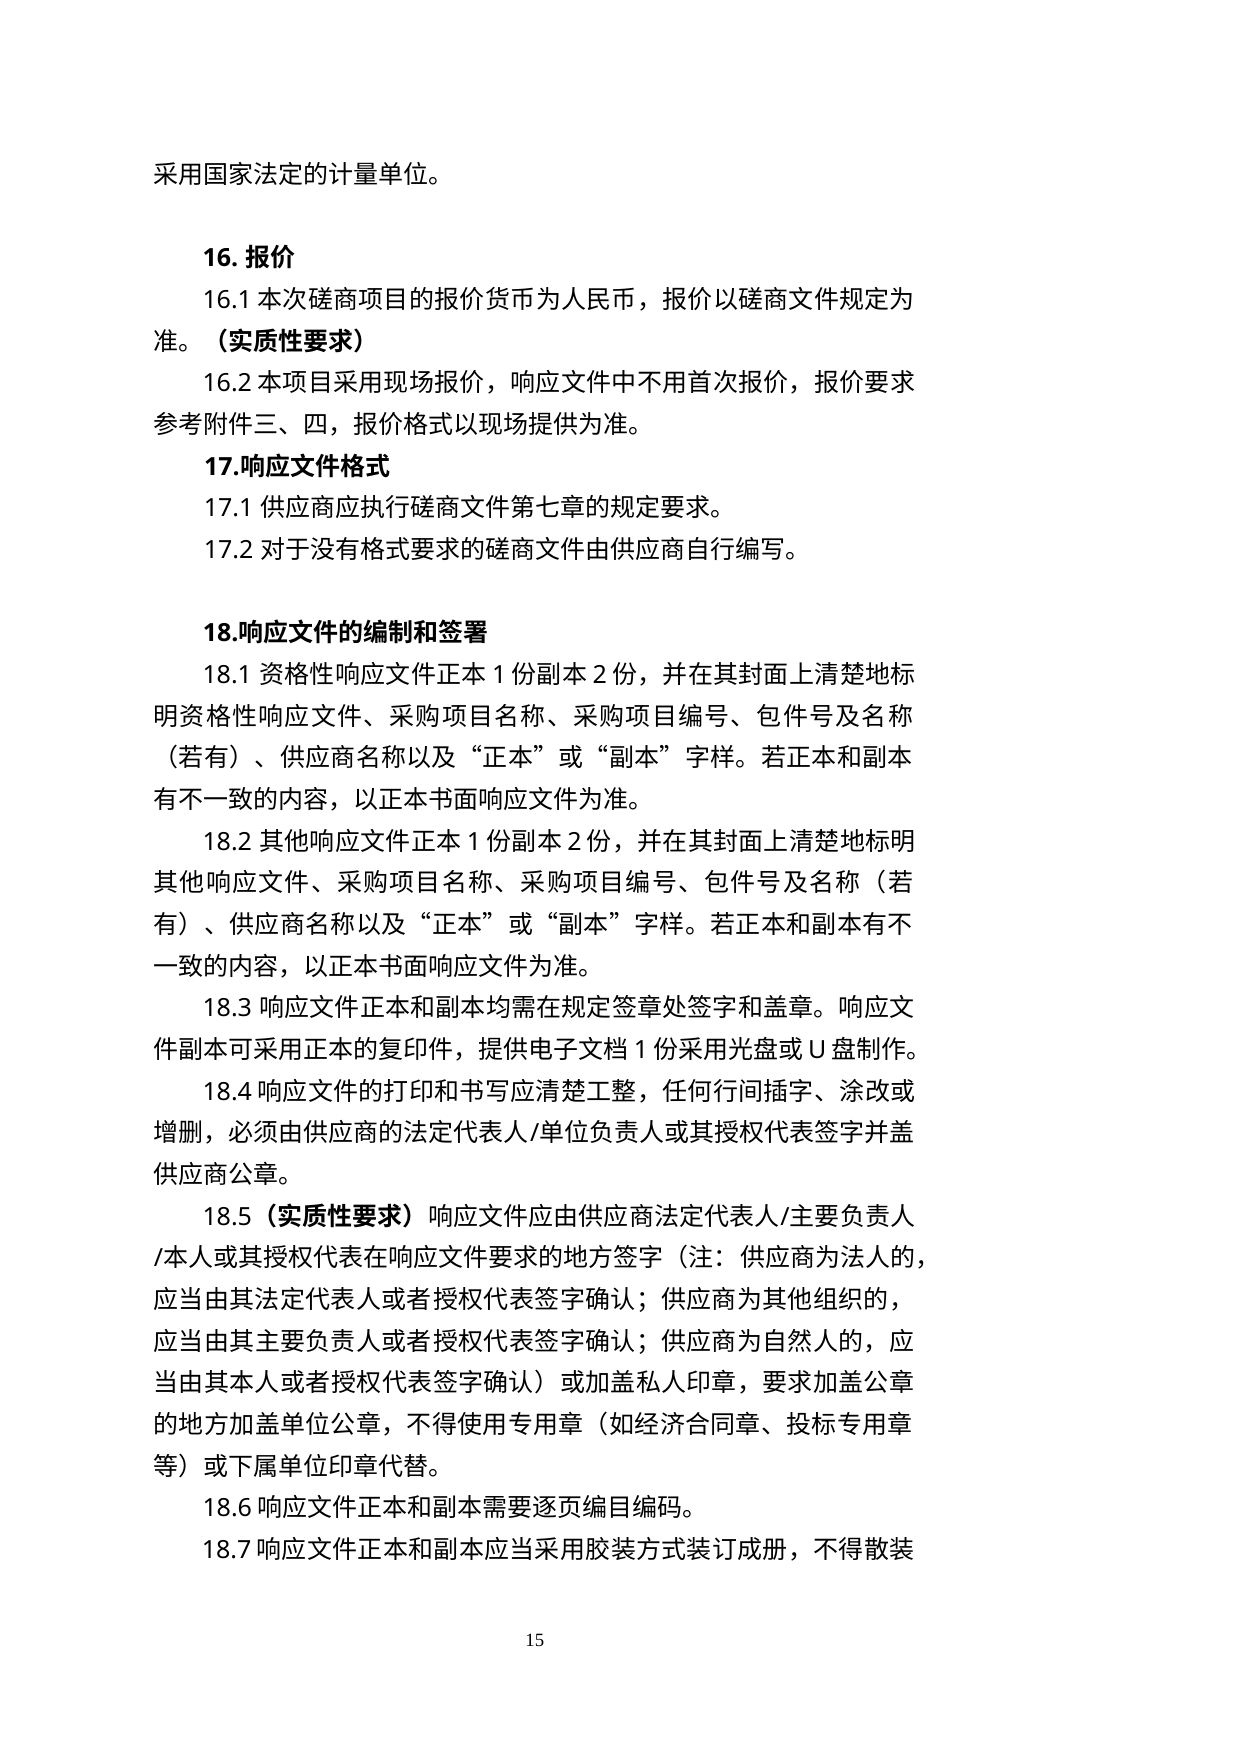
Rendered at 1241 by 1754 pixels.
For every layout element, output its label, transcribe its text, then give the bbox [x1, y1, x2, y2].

text 18.4响应文件的打印和书写应清楚工整，任何行间插字、涂改或增删，必须由供应商的法定代表人/单位负责人或其授权代表签字并盖供应商公章。 [153, 1067, 915, 1192]
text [153, 1525, 915, 1567]
text 18.2 其他响应文件正本1份副本2份，并在其封面上清楚地标明其他响应文件、采购项目名称、采购项目编号、包件号及名称（若有）、供应商名称以及“正本”或“副本”字样。若正本和副本有不一致的内容，以正本书面响应文件为准。 [153, 817, 915, 983]
text 17.1 供应商应执行磋商文件第七章的规定要求。 [154, 483, 915, 525]
text 16.2本项目采用现场报价，响应文件中不用首次报价，报价要求参考附件三、四，报价格式以现场提供为准。 [153, 358, 915, 442]
text 18.响应文件的编制和签署 [153, 608, 915, 650]
text 18.3 响应文件正本和副本均需在规定签章处签字和盖章。响应文件副本可采用正本的复印件，提供电子文档1份采用光盘或U盘制作。 [153, 983, 915, 1067]
text 16. 报价 [153, 233, 915, 275]
text 18.6响应文件正本和副本需要逐页编目编码。 [153, 1483, 915, 1525]
text 16.1本次磋商项目的报价货币为人民币，报价以磋商文件规定为准。（实质性要求） [153, 275, 915, 358]
text 17.2 对于没有格式要求的磋商文件由供应商自行编写。 [154, 525, 915, 567]
text 18.5（实质性要求）响应文件应由供应商法定代表人/主要负责人/本人或其授权代表在响应文件要求的地方签字（注：供应商为法人的，应当由其法定代表人或者授权代表签字确认；供应商为其他组织的，应当由其主要负责人或者授权代表签字确认；供应商为自然人的，应当由其本人或者授权代表签字确认）或加盖私人印章，要求加盖公章的地方加盖单位公章，不得使用专用章（如经济合同章、投标专用章等）或下属单位印章代替。 [153, 1192, 915, 1483]
text 17.响应文件格式 [154, 442, 915, 483]
text 18.1 资格性响应文件正本1份副本2份，并在其封面上清楚地标明资格性响应文件、采购项目名称、采购项目编号、包件号及名称（若有）、供应商名称以及“正本”或“副本”字样。若正本和副本有不一致的内容，以正本书面响应文件为准。 [153, 650, 915, 817]
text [153, 150, 915, 192]
